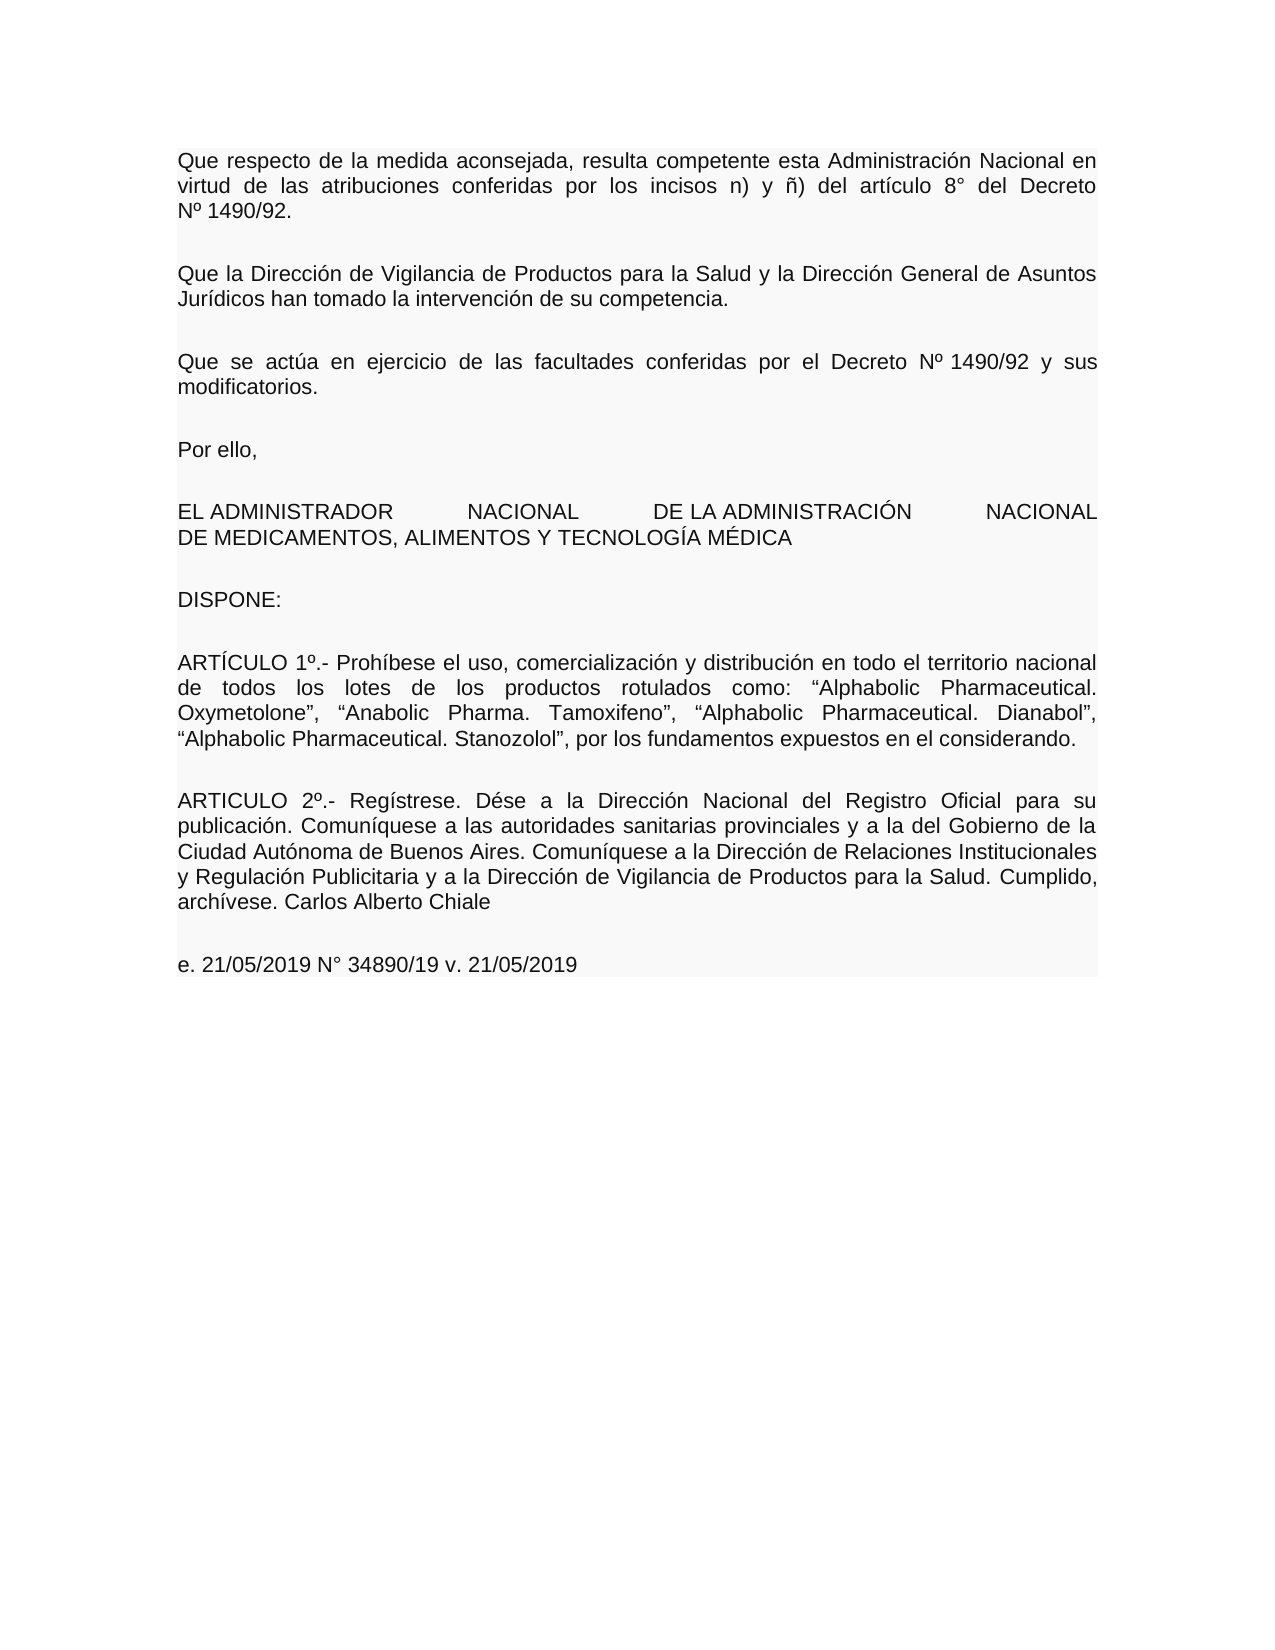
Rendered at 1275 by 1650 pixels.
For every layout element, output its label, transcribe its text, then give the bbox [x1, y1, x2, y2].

text e. 21/05/2019 N° 34890/19 v. 21/05/2019 [177, 952, 1098, 977]
text Que respecto de la medida aconsejada, resulta competente esta Administración Nacional en virtud de las atribuciones conferidas por los incisos n) y ñ) del artículo 8° del Decreto Nº 1490/92. [177, 148, 1098, 223]
text EL ADMINISTRADOR NACIONAL DE LA ADMINISTRACIÓN NACIONAL DE MEDICAMENTOS, ALIMENTOS Y TECNOLOGÍA MÉDICA [177, 499, 1098, 550]
text Que la Dirección de Vigilancia de Productos para la Salud y la Dirección General de Asuntos Jurídicos han tomado la intervención de su competencia. [177, 261, 1098, 311]
text Por ello, [177, 437, 1098, 462]
text ARTÍCULO 1º.- Prohíbese el uso, comercialización y distribución en todo el territorio nacional de todos los lotes de los productos rotulados como: “Alphabolic Pharmaceutical. Oxymetolone”, “Anabolic Pharma. Tamoxifeno”, “Alphabolic Pharmaceutical. Dianabol”, “Alphabolic Pharmaceutical. Stanozolol”, por los fundamentos expuestos en el considerando. [177, 650, 1098, 751]
text Que se actúa en ejercicio de las facultades conferidas por el Decreto Nº 1490/92 y sus modificatorios. [177, 349, 1098, 399]
text ARTICULO 2º.- Regístrese. Dése a la Dirección Nacional del Registro Oficial para su publicación. Comuníquese a las autoridades sanitarias provinciales y a la del Gobierno de la Ciudad Autónoma de Buenos Aires. Comuníquese a la Dirección de Relaciones Institucionales y Regulación Publicitaria y a la Dirección de Vigilancia de Productos para la Salud. Cumplido, archívese. Carlos Alberto Chiale [177, 788, 1098, 914]
text DISPONE: [177, 587, 1098, 612]
